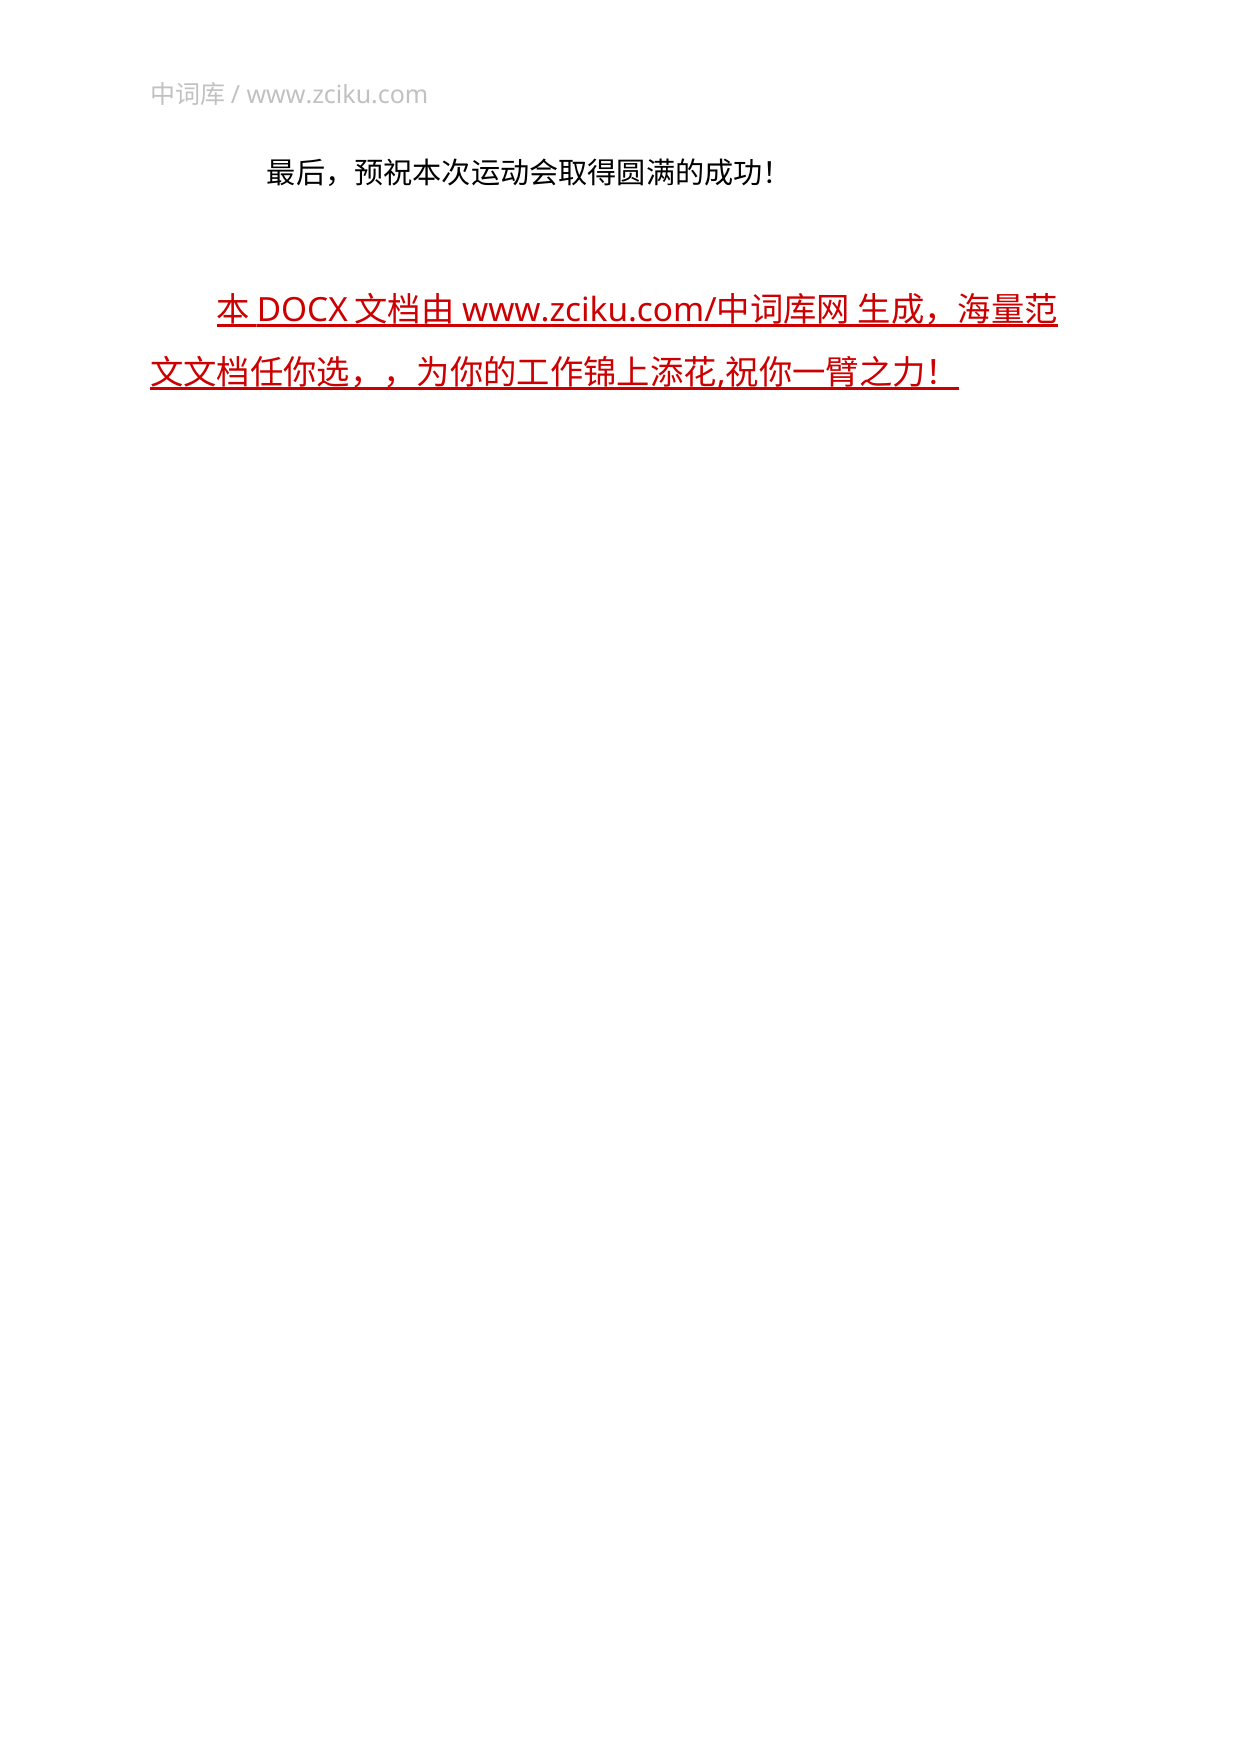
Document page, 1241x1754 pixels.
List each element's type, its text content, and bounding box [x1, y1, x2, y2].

text 最后，预祝本次运动会取得圆满的成功！ [150, 150, 1090, 192]
text 本DOCX文档由 www.zciku.com/中词库网 生成，海量范文文档任你选，，为你的工作锦上添花,祝你一臂之力！ [150, 283, 1090, 394]
